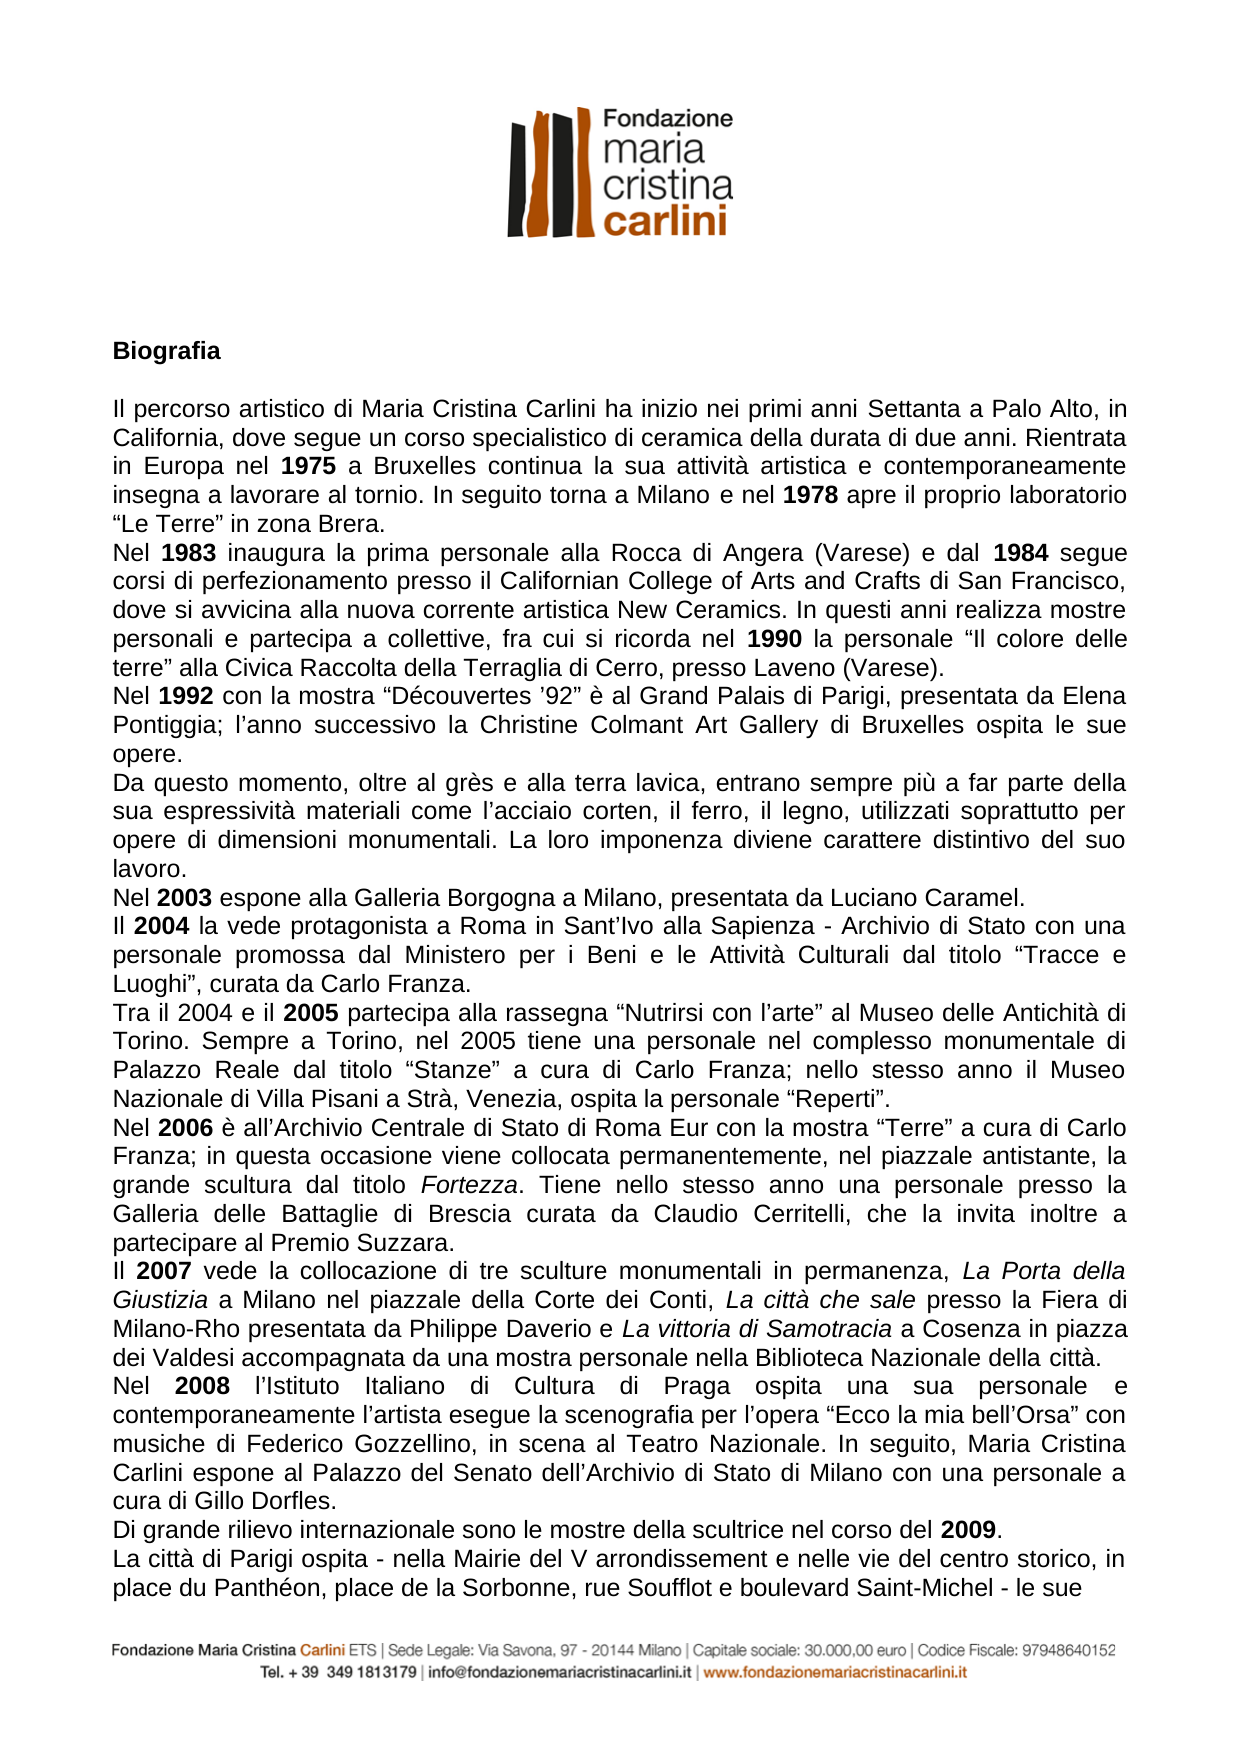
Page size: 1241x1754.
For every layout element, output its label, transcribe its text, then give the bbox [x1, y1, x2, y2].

text Di grande rilievo internazionale sono le mostre della scultrice nel corso del 2009. [112, 1515, 1128, 1544]
text Nel 2006 è all’Archivio Centrale di Stato di Roma Eur con la mostra “Terre” a cura di Carlo Franza; in questa occasione viene collocata permanentemente, nel piazzale antistante, la grande scultura dal titolo Fortezza. Tiene nello stesso anno una personale presso la Galleria delle Battaglie di Brescia curata da Claudio Cerritelli, che la invita inoltre a partecipare al Premio Suzzara. [112, 1112, 1128, 1256]
text La città di Parigi ospita - nella Mairie del V arrondissement e nelle vie del centro storico, in place du Panthéon, place de la Sorbonne, rue Soufflot e boulevard Saint-Michel - le sue [112, 1544, 1128, 1601]
text Nel 1983 inaugura la prima personale alla Rocca di Angera (Varese) e dal 1984 segue corsi di perfezionamento presso il Californian College of Arts and Crafts di San Francisco, dove si avvicina alla nuova corrente artistica New Ceramics. In questi anni realizza mostre personali e partecipa a collettive, fra cui si ricorda nel 1990 la personale “Il colore delle terre” alla Civica Raccolta della Terraglia di Cerro, presso Laveno (Varese). [112, 537, 1128, 681]
text Da questo momento, oltre al grès e alla terra lavica, entrano sempre più a far parte della sua espressività materiali come l’acciaio corten, il ferro, il legno, utilizzati soprattutto per opere di dimensioni monumentali. La loro imponenza diviene carattere distintivo del suo lavoro. [112, 767, 1128, 882]
picture [112, 1643, 1116, 1681]
text Il 2004 la vede protagonista a Roma in Sant’Ivo alla Sapienza - Archivio di Stato con una personale promossa dal Ministero per i Beni e le Attività Culturali dal titolo “Tracce e Luoghi”, curata da Carlo Franza. [112, 911, 1128, 997]
text Il percorso artistico di Maria Cristina Carlini ha inizio nei primi anni Settanta a Palo Alto, in California, dove segue un corso specialistico di ceramica della durata di due anni. Rientrata in Europa nel 1975 a Bruxelles continua la sua attività artistica e contemporaneamente insegna a lavorare al tornio. In seguito torna a Milano e nel 1978 apre il proprio laboratorio “Le Terre” in zona Brera. [112, 394, 1128, 537]
text Tra il 2004 e il 2005 partecipa alla rassegna “Nutrirsi con l’arte” al Museo delle Antichità di Torino. Sempre a Torino, nel 2005 tiene una personale nel complesso monumentale di Palazzo Reale dal titolo “Stanze” a cura di Carlo Franza; nello stesso anno il Museo Nazionale di Villa Pisani a Strà, Venezia, ospita la personale “Reperti”. [112, 997, 1128, 1112]
text Nel 2003 espone alla Galleria Borgogna a Milano, presentata da Luciano Caramel. [112, 882, 1128, 911]
text Nel 2008 l’Istituto Italiano di Cultura di Praga ospita una sua personale e contemporaneamente l’artista esegue la scenografia per l’opera “Ecco la mia bell’Orsa” con musiche di Federico Gozzellino, in scena al Teatro Nazionale. In seguito, Maria Cristina Carlini espone al Palazzo del Senato dell’Archivio di Stato di Milano con una personale a cura di Gillo Dorfles. [112, 1371, 1128, 1515]
subtitle Biografia [112, 336, 1128, 365]
picture [507, 107, 734, 238]
text Nel 1992 con la mostra “Découvertes ’92” è al Grand Palais di Parigi, presentata da Elena Pontiggia; l’anno successivo la Christine Colmant Art Gallery di Bruxelles ospita le sue opere. [112, 681, 1128, 767]
text Il 2007 vede la collocazione di tre sculture monumentali in permanenza, La Porta della Giustizia a Milano nel piazzale della Corte dei Conti, La città che sale presso la Fiera di Milano-Rho presentata da Philippe Daverio e La vittoria di Samotracia a Cosenza in piazza dei Valdesi accompagnata da una mostra personale nella Biblioteca Nazionale della città. [112, 1256, 1128, 1371]
